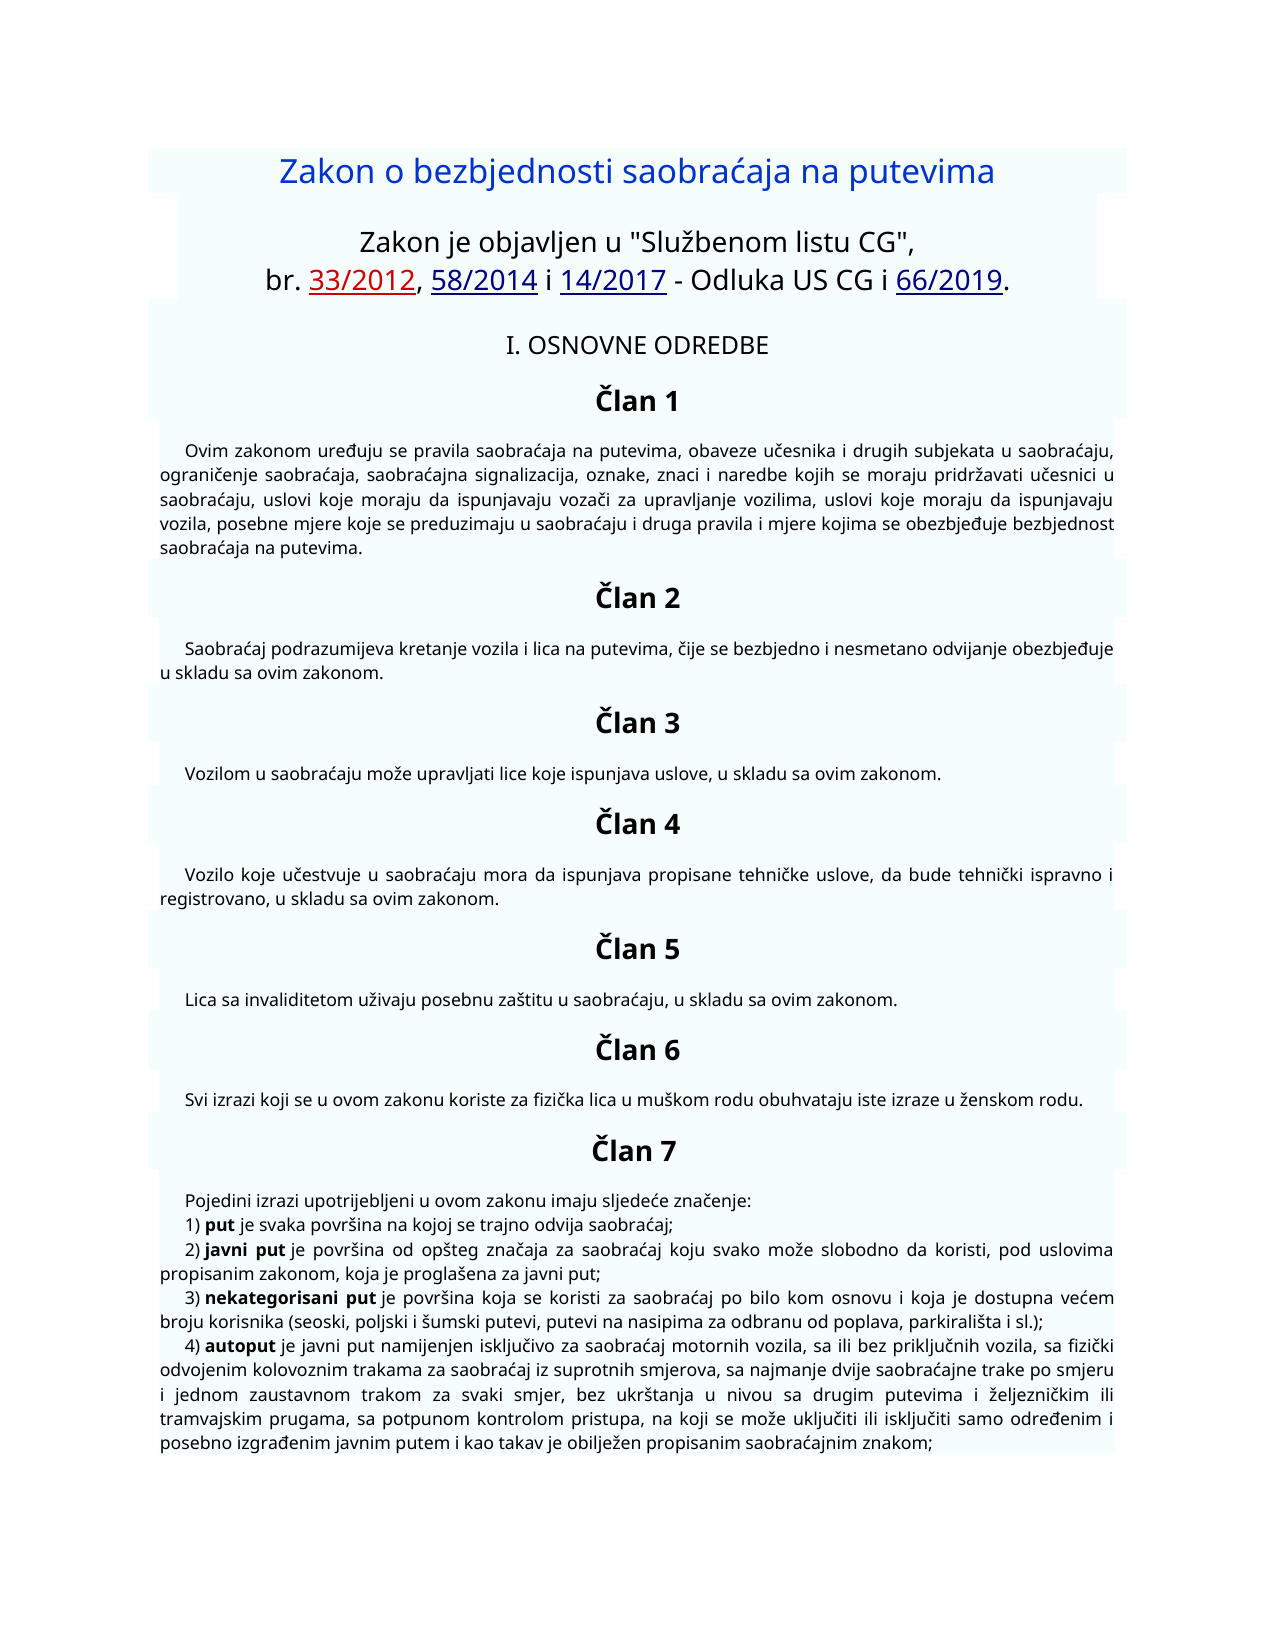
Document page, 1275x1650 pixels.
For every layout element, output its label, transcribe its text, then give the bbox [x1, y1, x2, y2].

text Član 1 [148, 381, 1127, 419]
text Član 2 [148, 579, 1127, 617]
text Član 6 [148, 1030, 1127, 1069]
text Zakon o bezbjednosti saobraćaja na putevima [148, 148, 1127, 193]
text 2) javni put je površina od opšteg značaja za saobraćaj koju svako može slobodno da koristi, pod uslovima propisanim zakonom, koja je proglašena za javni put; [159, 1237, 1115, 1285]
text Član 5 [148, 929, 1127, 968]
text Saobraćaj podrazumijeva kretanje vozila i lica na putevima, čije se bezbjedno i nesmetano odvijanje obezbjeđuje u skladu sa ovim zakonom. [159, 636, 1115, 684]
text Ovim zakonom uređuju se pravila saobraćaja na putevima, obaveze učesnika i drugih subjekata u saobraćaju, ograničenje saobraćaja, saobraćajna signalizacija, oznake, znaci i naredbe kojih se moraju pridržavati učesnici u saobraćaju, uslovi koje moraju da ispunjavaju vozači za upravljanje vozilima, uslovi koje moraju da ispunjavaju vozila, posebne mjere koje se preduzimaju u saobraćaju i druga pravila i mjere kojima se obezbjeđuje bezbjednost saobraćaja na putevima. [159, 439, 1115, 559]
text Član 3 [148, 704, 1127, 742]
text Član 7 ﻿ [148, 1131, 1127, 1169]
text Pojedini izrazi upotrijebljeni u ovom zakonu imaju sljedeće značenje: [159, 1189, 1115, 1213]
text Vozilo koje učestvuje u saobraćaju mora da ispunjava propisane tehničke uslove, da bude tehnički ispravno i registrovano, u skladu sa ovim zakonom. [159, 862, 1115, 910]
text Svi izrazi koji se u ovom zakonu koriste za fizička lica u muškom rodu obuhvataju iste izraze u ženskom rodu. [159, 1088, 1115, 1112]
text Član 4 [148, 804, 1127, 843]
text Vozilom u saobraćaju može upravljati lice koje ispunjava uslove, u skladu sa ovim zakonom. [159, 761, 1115, 785]
text 1) put je svaka površina na kojoj se trajno odvija saobraćaj; [159, 1213, 1115, 1237]
text Zakon je objavljen u "Službenom listu CG", br. 33/2012, 58/2014 i 14/2017 - Odluka US CG i 66/2019. [178, 222, 1097, 299]
text 3) nekategorisani put je površina koja se koristi za saobraćaj po bilo kom osnovu i koja je dostupna većem broju korisnika (seoski, poljski i šumski putevi, putevi na nasipima za odbranu od poplava, parkirališta i sl.); [159, 1285, 1115, 1334]
text 4) autoput je javni put namijenjen isključivo za saobraćaj motornih vozila, sa ili bez priključnih vozila, sa fizički odvojenim kolovoznim trakama za saobraćaj iz suprotnih smjerova, sa najmanje dvije saobraćajne trake po smjeru i jednom zaustavnom trakom za svaki smjer, bez ukrštanja u nivou sa drugim putevima i željezničkim ili tramvajskim prugama, sa potpunom kontrolom pristupa, na koji se može uključiti ili isključiti samo određenim i posebno izgrađenim javnim putem i kao takav je obilježen propisanim saobraćajnim znakom; [159, 1334, 1115, 1454]
text I. OSNOVNE ODREDBE [148, 328, 1127, 362]
text Lica sa invaliditetom uživaju posebnu zaštitu u saobraćaju, u skladu sa ovim zakonom. [159, 987, 1115, 1011]
